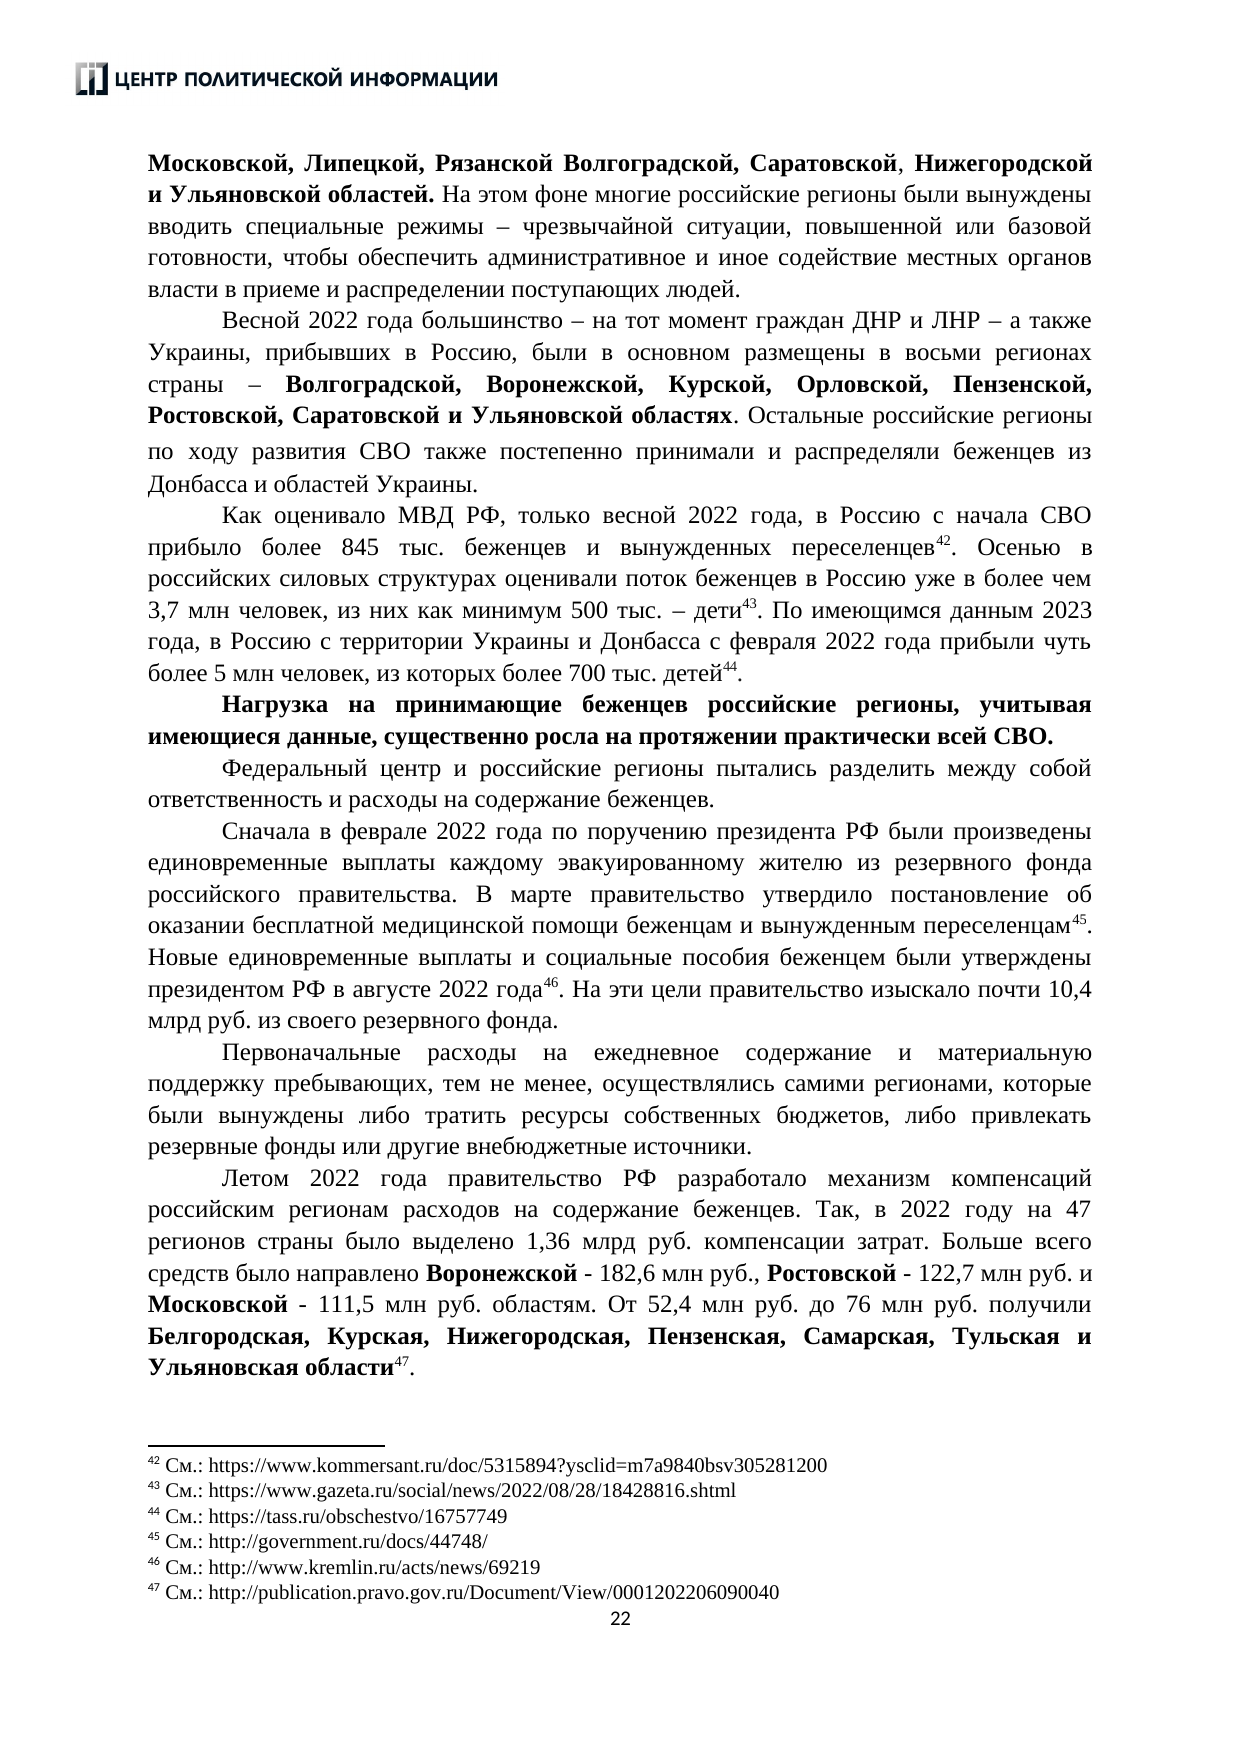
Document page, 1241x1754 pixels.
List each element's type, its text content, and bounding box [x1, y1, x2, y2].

text Как оценивало МВД РФ, только весной 2022 года, в Россию с начала СВО прибыло более 845 тыс. беженцев и вынужденных переселенцев. Осенью в российских силовых структурах оценивали поток беженцев в Россию уже в более чем 3,7 млн человек, из них как минимум 500 тыс. – дети. По имеющимся данным 2023 года, в Россию с территории Украины и Донбасса с февраля 2022 года прибыли чуть более 5 млн человек, из которых более 700 тыс. детей. [148, 500, 1093, 687]
text Первоначальные расходы на ежедневное содержание и материальную поддержку пребывающих, тем не менее, осуществлялись самими регионами, которые были вынуждены либо тратить ресурсы собственных бюджетов, либо привлекать резервные фонды или другие внебюджетные источники. [148, 1037, 1093, 1068]
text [148, 148, 1093, 303]
text Нагрузка на принимающие беженцев российские регионы, учитывая имеющиеся данные, существенно росла на протяжении практически всей СВО. [148, 689, 1093, 750]
picture [64, 52, 506, 106]
text Весной 2022 года большинство – на тот момент граждан ДНР и ЛНР – а также Украины, прибывших в Россию, были в основном размещены в восьми регионах страны – Волгоградской, Воронежской, Курской, Орловской, Пензенской, Ростовской, Саратовской и Ульяновской областях. Остальные российские регионы по ходу развития СВО также постепенно принимали и распределяли беженцев из Донбасса и областей Украины. [148, 306, 1093, 337]
text Федеральный центр и российские регионы пытались разделить между собой ответственность и расходы на содержание беженцев. [148, 753, 1093, 813]
text Первоначальные расходы на ежедневное содержание и материальную поддержку пребывающих, тем не менее, осуществлялись самими регионами, которые были вынуждены либо тратить ресурсы собственных бюджетов, либо привлекать резервные фонды или другие внебюджетные источники. [148, 1129, 1093, 1160]
text Весной 2022 года большинство – на тот момент граждан ДНР и ЛНР – а также Украины, прибывших в Россию, были в основном размещены в восьми регионах страны – Волгоградской, Воронежской, Курской, Орловской, Пензенской, Ростовской, Саратовской и Ульяновской областях. Остальные российские регионы по ходу развития СВО также постепенно принимали и распределяли беженцев из Донбасса и областей Украины. [148, 465, 1093, 497]
text Летом 2022 года правительство РФ разработало механизм компенсаций российским регионам расходов на содержание беженцев. Так, в 2022 году на 47 регионов страны было выделено 1,36 млрд руб. компенсации затрат. Больше всего средств было направлено Воронежской - 182,6 млн руб., Ростовской - 122,7 млн руб. и Московской - 111,5 млн руб. областям. От 52,4 млн руб. до 76 млн руб. получили Белгородская, Курская, Нижегородская, Пензенская, Самарская, Тульская и Ульяновская области. [148, 1163, 1093, 1195]
text Летом 2022 года правительство РФ разработало механизм компенсаций российским регионам расходов на содержание беженцев. Так, в 2022 году на 47 регионов страны было выделено 1,36 млрд руб. компенсации затрат. Больше всего средств было направлено Воронежской - 182,6 млн руб., Ростовской - 122,7 млн руб. и Московской - 111,5 млн руб. областям. От 52,4 млн руб. до 76 млн руб. получили Белгородская, Курская, Нижегородская, Пензенская, Самарская, Тульская и Ульяновская области. [148, 1349, 1093, 1381]
text Сначала в феврале 2022 года по поручению президента РФ были произведены единовременные выплаты каждому эвакуированному жителю из резервного фонда российского правительства. В марте правительство утвердило постановление об оказании бесплатной медицинской помощи беженцам и вынужденным переселенцам. Новые единовременные выплаты и социальные пособия беженцем были утверждены президентом РФ в августе 2022 года. На эти цели правительство изыскало почти 10,4 млрд руб. из своего резервного фонда. [148, 816, 1093, 848]
text Летом 2022 года правительство РФ разработало механизм компенсаций российским регионам расходов на содержание беженцев. Так, в 2022 году на 47 регионов страны было выделено 1,36 млрд руб. компенсации затрат. Больше всего средств было направлено Воронежской - 182,6 млн руб., Ростовской - 122,7 млн руб. и Московской - 111,5 млн руб. областям. От 52,4 млн руб. до 76 млн руб. получили Белгородская, Курская, Нижегородская, Пензенская, Самарская, Тульская и Ульяновская области. [148, 1255, 1093, 1289]
text Сначала в феврале 2022 года по поручению президента РФ были произведены единовременные выплаты каждому эвакуированному жителю из резервного фонда российского правительства. В марте правительство утвердило постановление об оказании бесплатной медицинской помощи беженцам и вынужденным переселенцам. Новые единовременные выплаты и социальные пособия беженцем были утверждены президентом РФ в августе 2022 года. На эти цели правительство изыскало почти 10,4 млрд руб. из своего резервного фонда. [148, 971, 1093, 1034]
text Сначала в феврале 2022 года по поручению президента РФ были произведены единовременные выплаты каждому эвакуированному жителю из резервного фонда российского правительства. В марте правительство утвердило постановление об оказании бесплатной медицинской помощи беженцам и вынужденным переселенцам. Новые единовременные выплаты и социальные пособия беженцем были утверждены президентом РФ в августе 2022 года. На эти цели правительство изыскало почти 10,4 млрд руб. из своего резервного фонда. [148, 908, 1093, 942]
